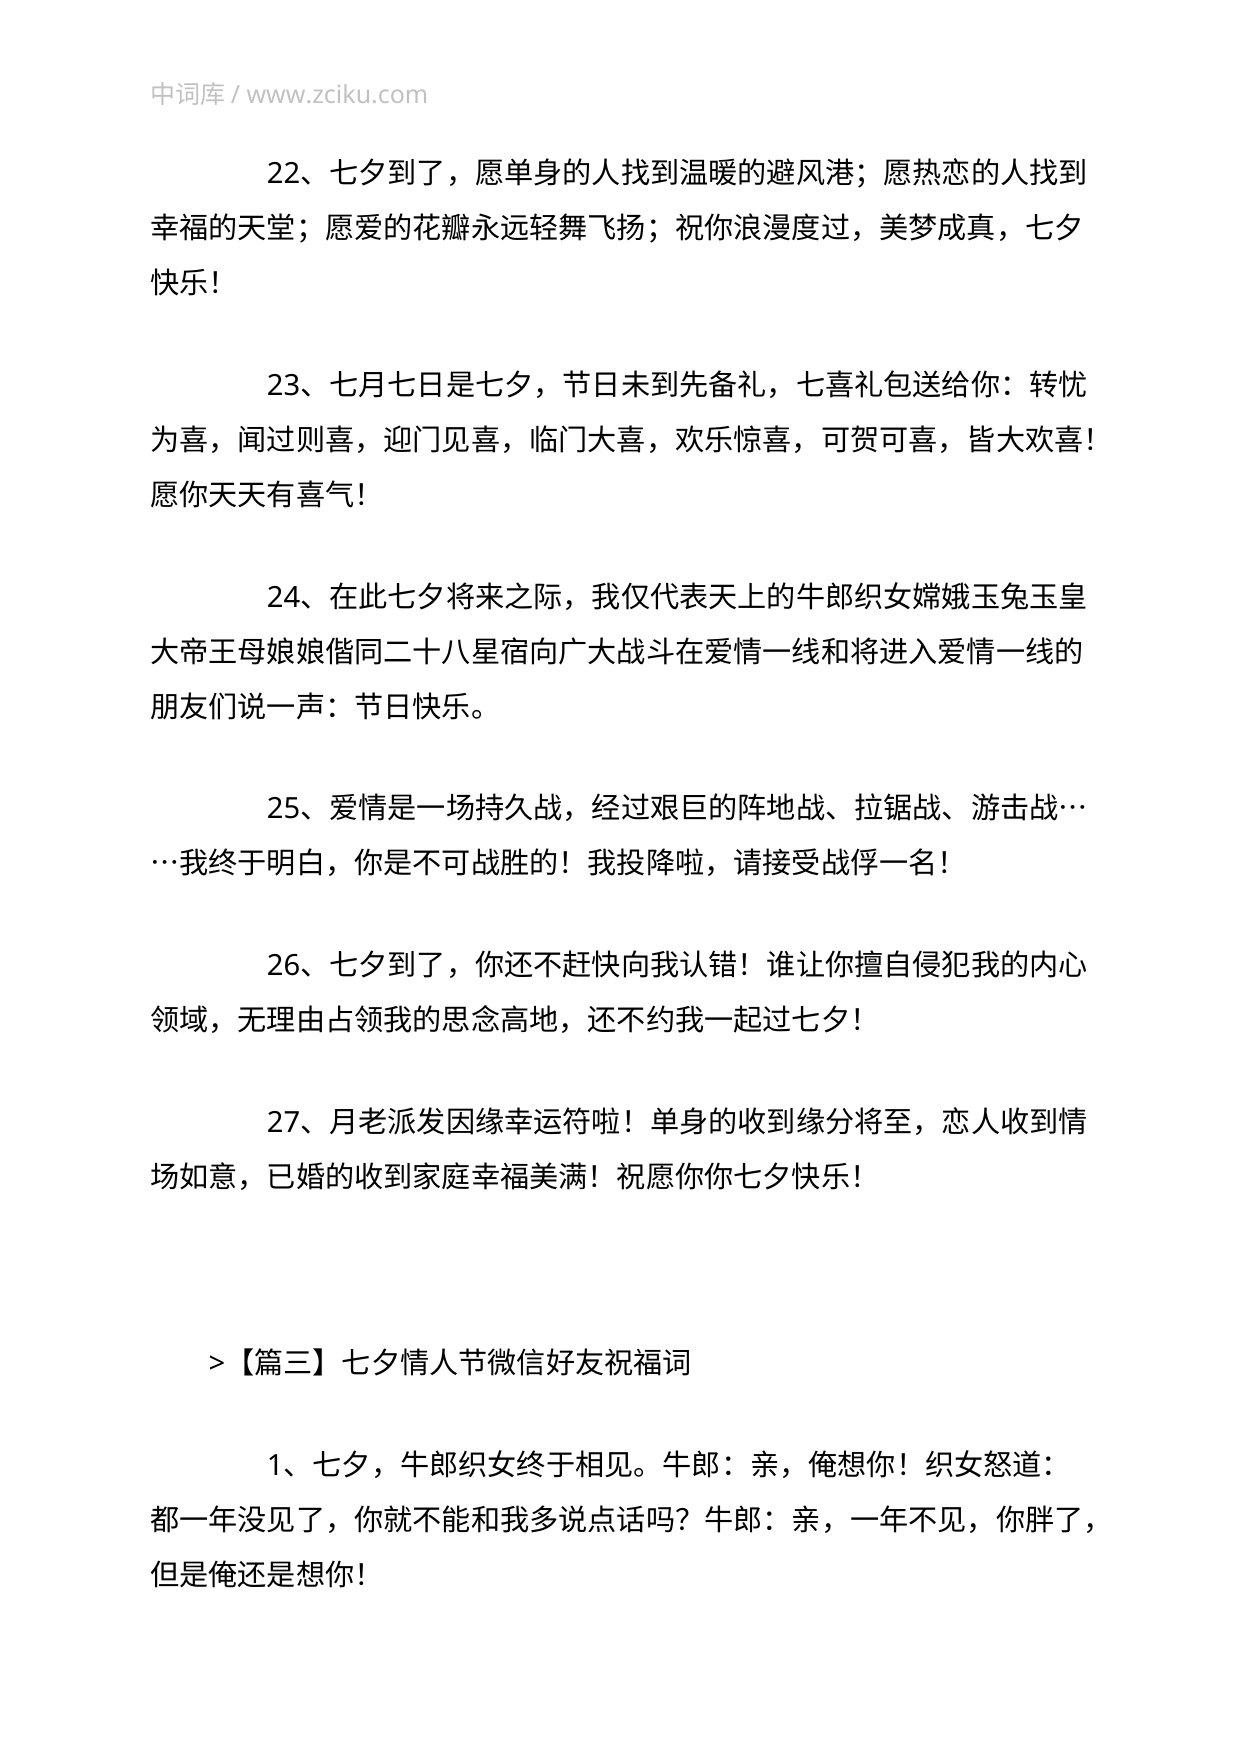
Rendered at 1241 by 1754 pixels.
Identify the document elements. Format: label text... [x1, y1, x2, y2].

text 26、七夕到了，你还不赶快向我认错！谁让你擅自侵犯我的内心领域，无理由占领我的思念高地，还不约我一起过七夕！ [150, 942, 1090, 1039]
text 1、七夕，牛郎织女终于相见。牛郎：亲，俺想你！织女怒道：都一年没见了，你就不能和我多说点话吗？牛郎：亲，一年不见，你胖了，但是俺还是想你！ [150, 1441, 1090, 1594]
text 27、月老派发因缘幸运符啦！单身的收到缘分将至，恋人收到情场如意，已婚的收到家庭幸福美满！祝愿你你七夕快乐！ [150, 1098, 1090, 1196]
text 25、爱情是一场持久战，经过艰巨的阵地战、拉锯战、游击战……我终于明白，你是不可战胜的！我投降啦，请接受战俘一名！ [150, 785, 1090, 882]
text >【篇三】七夕情人节微信好友祝福词 [150, 1339, 1090, 1382]
text 24、在此七夕将来之际，我仅代表天上的牛郎织女嫦娥玉兔玉皇大帝王母娘娘偕同二十八星宿向广大战斗在爱情一线和将进入爱情一线的朋友们说一声：节日快乐。 [150, 573, 1090, 726]
text 22、七夕到了，愿单身的人找到温暖的避风港；愿热恋的人找到幸福的天堂；愿爱的花瓣永远轻舞飞扬；祝你浪漫度过，美梦成真，七夕快乐！ [150, 150, 1090, 302]
text 23、七月七日是七夕，节日未到先备礼，七喜礼包送给你：转忧为喜，闻过则喜，迎门见喜，临门大喜，欢乐惊喜，可贺可喜，皆大欢喜！愿你天天有喜气！ [150, 362, 1090, 514]
